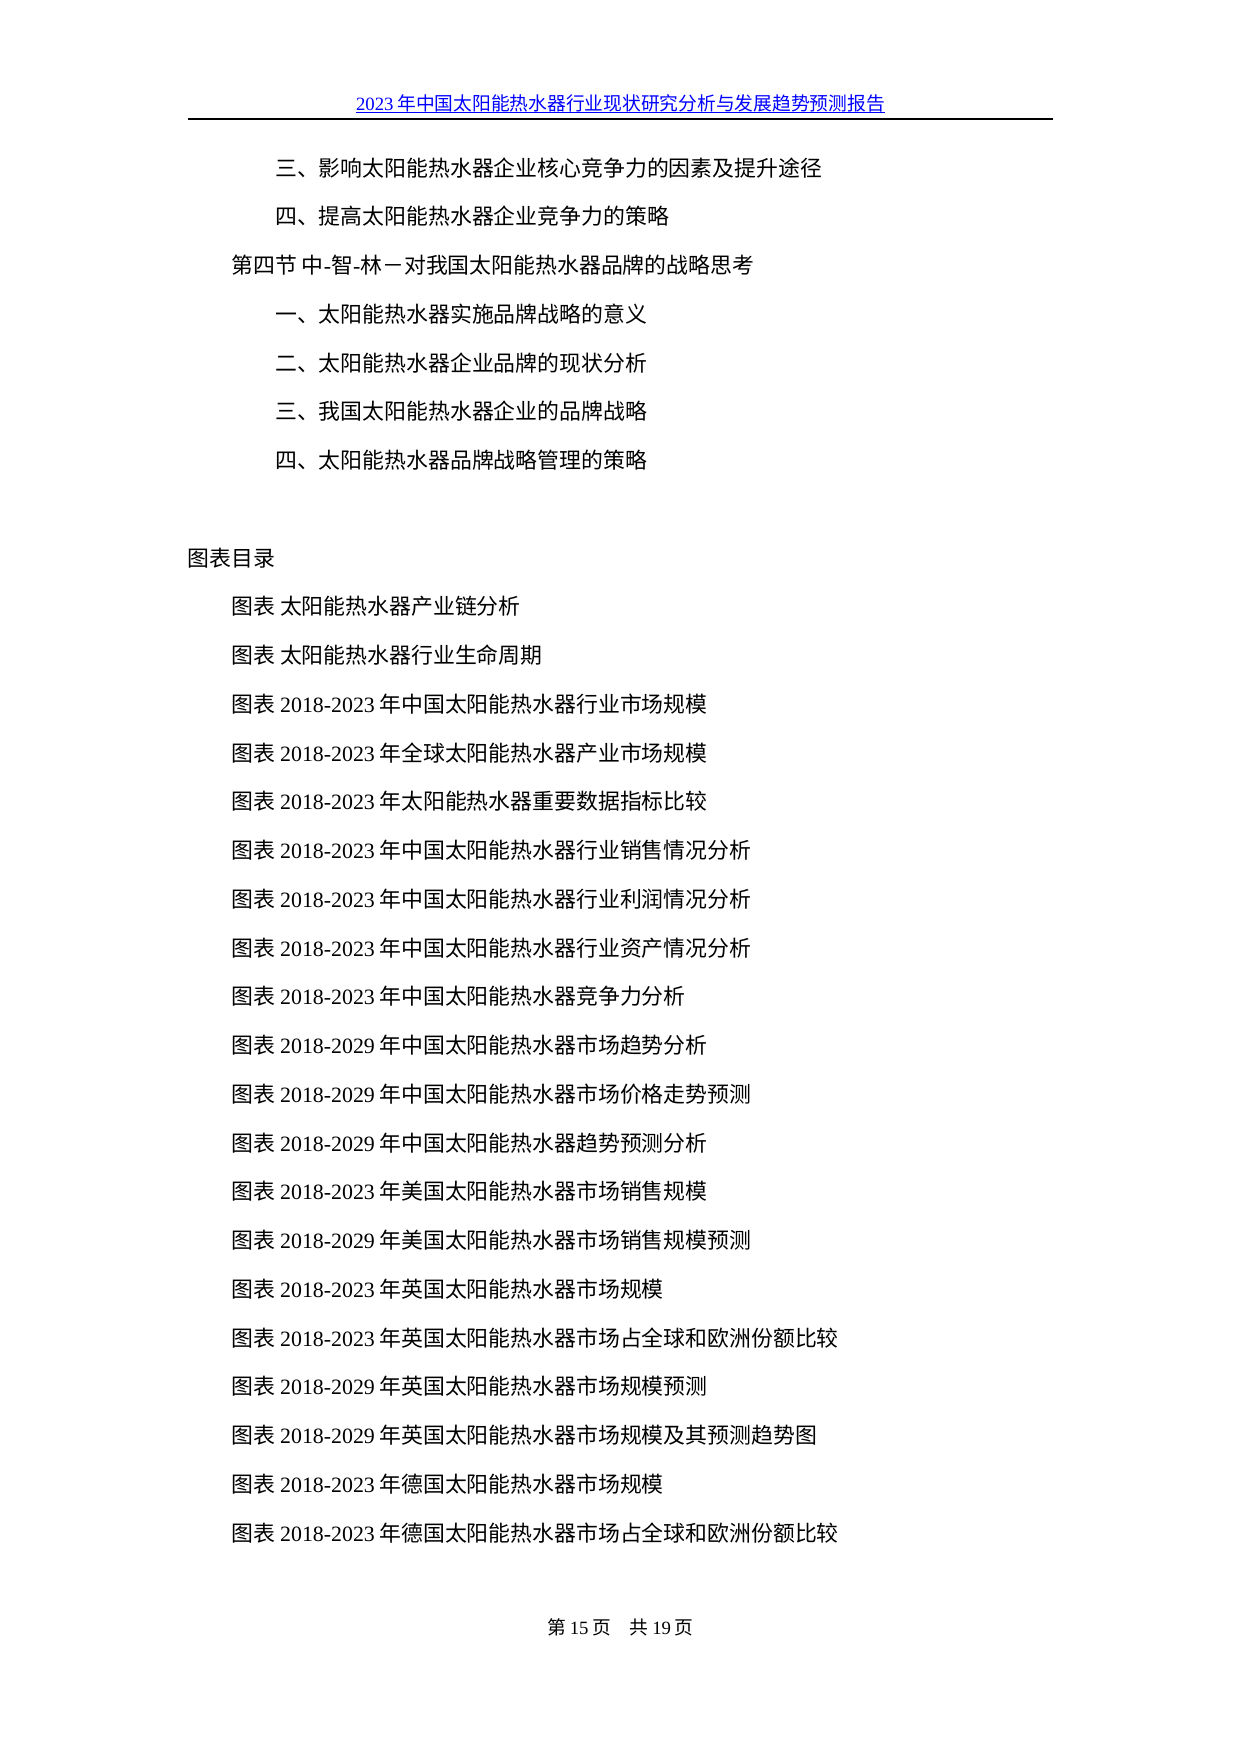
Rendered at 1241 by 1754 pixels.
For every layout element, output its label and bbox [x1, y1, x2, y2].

text [187, 150, 1053, 1548]
